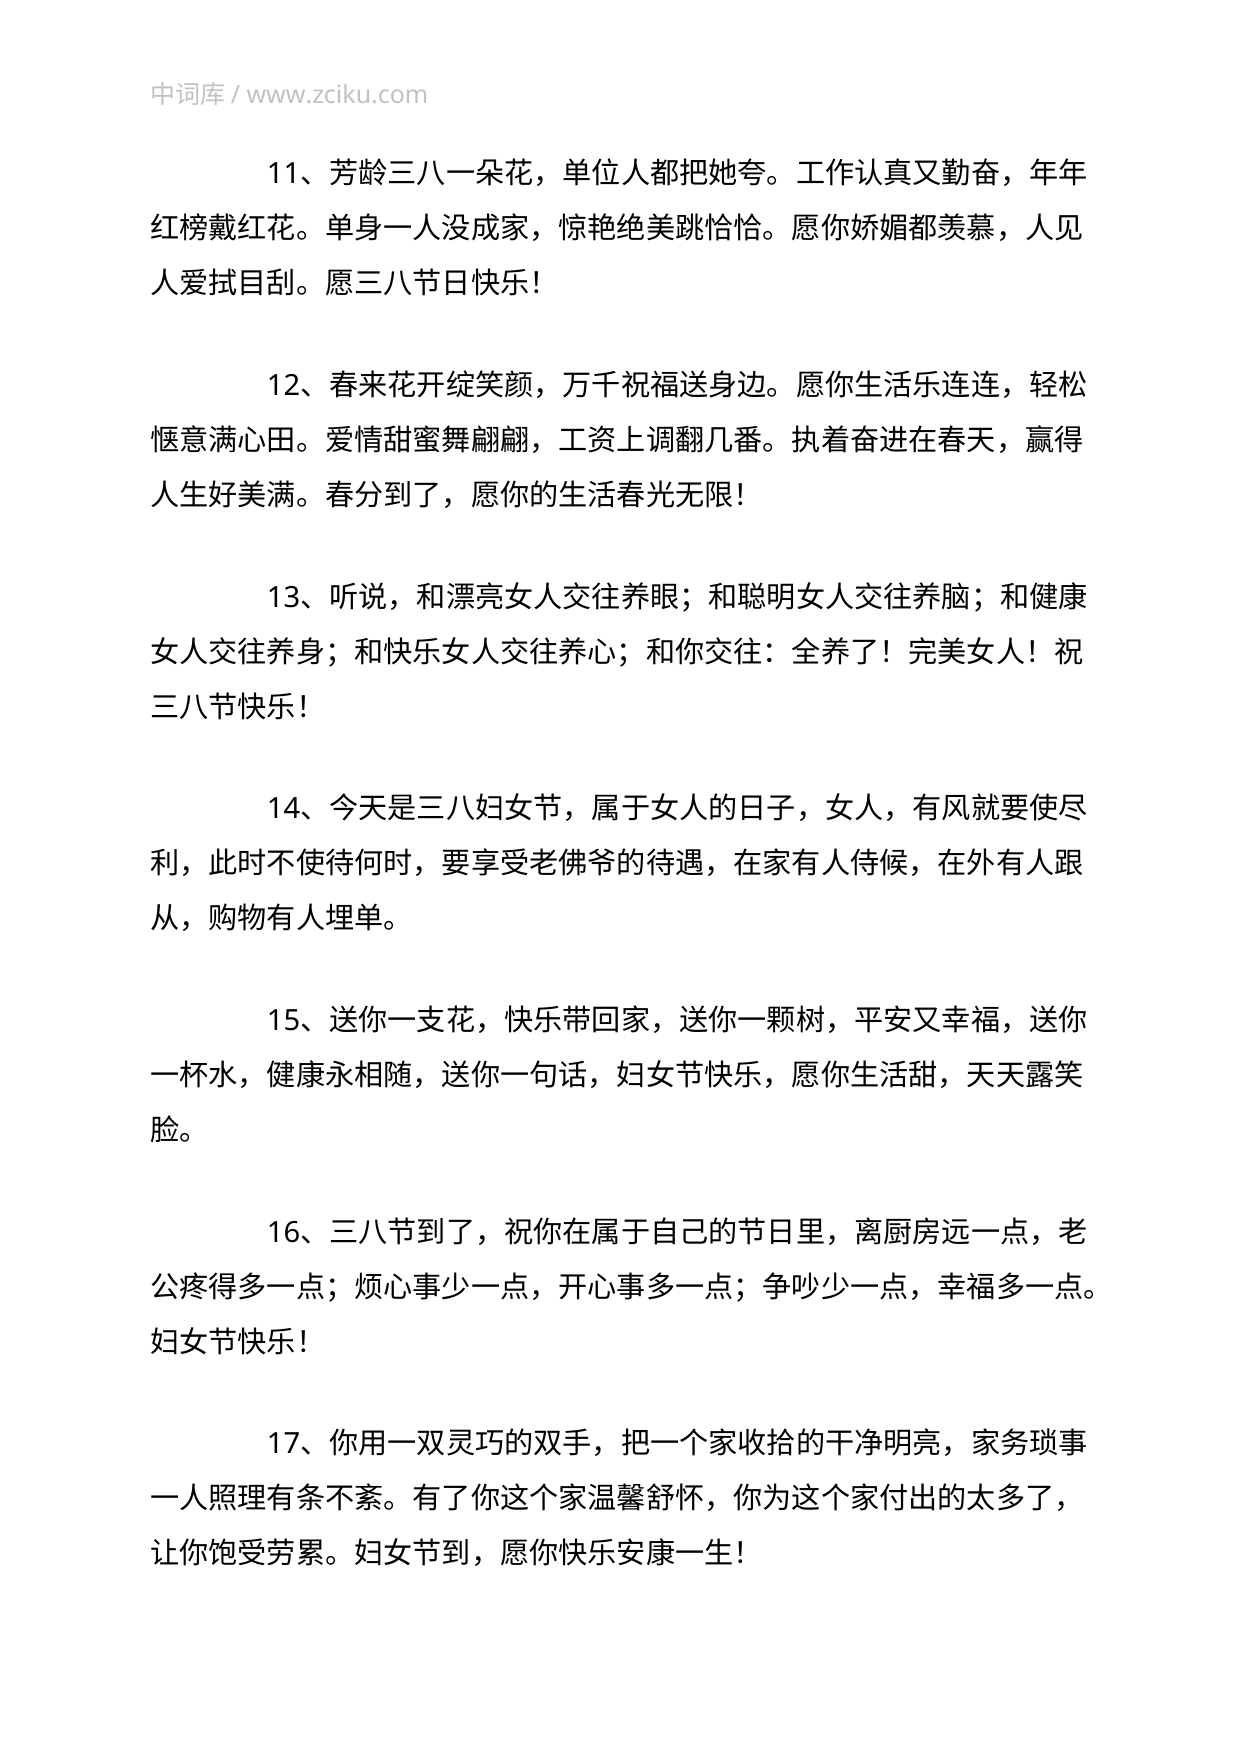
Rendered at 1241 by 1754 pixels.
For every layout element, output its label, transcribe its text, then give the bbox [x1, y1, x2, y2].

text 13、听说，和漂亮女人交往养眼；和聪明女人交往养脑；和健康女人交往养身；和快乐女人交往养心；和你交往：全养了！完美女人！祝三八节快乐！ [150, 573, 1090, 726]
text 12、春来花开绽笑颜，万千祝福送身边。愿你生活乐连连，轻松惬意满心田。爱情甜蜜舞翩翩，工资上调翻几番。执着奋进在春天，赢得人生好美满。春分到了，愿你的生活春光无限！ [150, 362, 1090, 514]
text 15、送你一支花，快乐带回家，送你一颗树，平安又幸福，送你一杯水，健康永相随，送你一句话，妇女节快乐，愿你生活甜，天天露笑脸。 [150, 997, 1090, 1149]
text 16、三八节到了，祝你在属于自己的节日里，离厨房远一点，老公疼得多一点；烦心事少一点，开心事多一点；争吵少一点，幸福多一点。妇女节快乐！ [150, 1208, 1090, 1361]
text 17、你用一双灵巧的双手，把一个家收拾的干净明亮，家务琐事一人照理有条不紊。有了你这个家温馨舒怀，你为这个家付出的太多了，让你饱受劳累。妇女节到，愿你快乐安康一生！ [150, 1420, 1090, 1572]
text 14、今天是三八妇女节，属于女人的日子，女人，有风就要使尽利，此时不使待何时，要享受老佛爷的待遇，在家有人侍候，在外有人跟从，购物有人埋单。 [150, 785, 1090, 937]
text 11、芳龄三八一朵花，单位人都把她夸。工作认真又勤奋，年年红榜戴红花。单身一人没成家，惊艳绝美跳恰恰。愿你娇媚都羡慕，人见人爱拭目刮。愿三八节日快乐！ [150, 150, 1090, 302]
